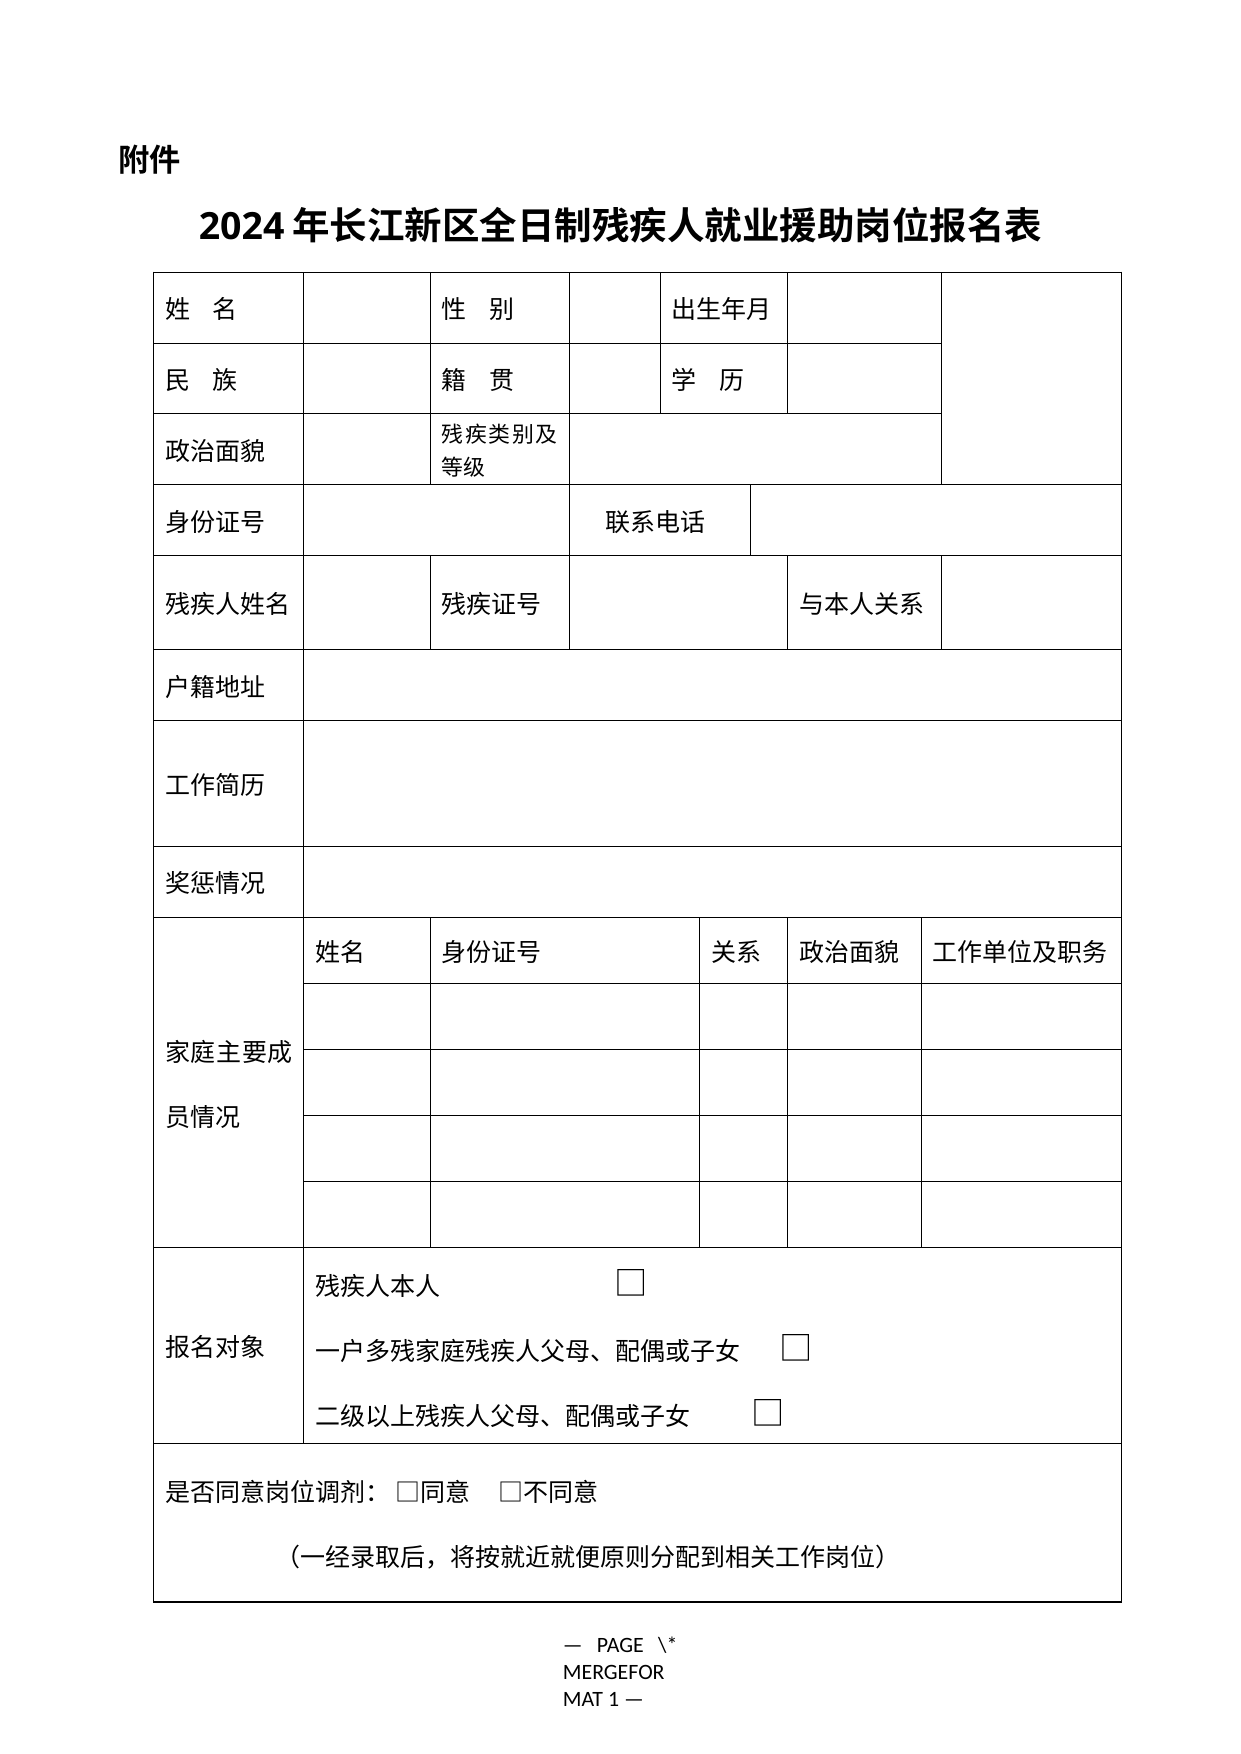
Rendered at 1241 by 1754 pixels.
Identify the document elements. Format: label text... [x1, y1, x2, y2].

table_cell [700, 1116, 787, 1181]
table_header 性 别 [431, 273, 569, 342]
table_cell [154, 1444, 1121, 1601]
table_header 出生年月 [661, 273, 787, 342]
table_cell 户籍地址 [154, 650, 303, 720]
text 附件 [118, 125, 1122, 190]
table_cell [922, 984, 1121, 1049]
table_header 姓 名 [154, 273, 303, 342]
table_cell [922, 1116, 1121, 1181]
table_cell 工作简历 [154, 721, 303, 846]
table_cell 姓名 [304, 918, 430, 983]
table_cell [304, 556, 430, 649]
table_cell [304, 650, 1121, 720]
table_cell [922, 1182, 1121, 1247]
table_cell [570, 556, 787, 649]
table_cell [304, 721, 1121, 846]
table_cell [304, 344, 430, 413]
table_cell [431, 984, 699, 1049]
table_cell 报名对象 [154, 1248, 303, 1443]
table_cell [304, 414, 430, 484]
table_cell [700, 1182, 787, 1247]
table_cell [788, 1050, 921, 1115]
table_cell 籍 贯 [431, 344, 569, 413]
table_cell [304, 485, 569, 555]
table_cell [304, 1182, 430, 1247]
table_cell 残疾人姓名 [154, 556, 303, 649]
table_cell 身份证号 [154, 485, 303, 555]
table_cell 与本人关系 [788, 556, 941, 649]
table_cell [922, 1050, 1121, 1115]
table_cell [304, 1050, 430, 1115]
table_cell [788, 344, 941, 413]
table_cell [751, 485, 1121, 555]
table_cell [304, 1116, 430, 1181]
table_cell [304, 847, 1121, 917]
table_header [304, 273, 430, 342]
table_cell [700, 984, 787, 1049]
table_cell 身份证号 [431, 918, 699, 983]
table_cell 残疾人本人 □ 一户多残家庭残疾人父母、配偶或子女 □ 二级以上残疾人父母、配偶或子女 □ [304, 1248, 1121, 1443]
table_cell [788, 1182, 921, 1247]
text 2024年长江新区全日制残疾人就业援助岗位报名表 [118, 190, 1122, 255]
table_cell [700, 1050, 787, 1115]
table_cell [431, 1116, 699, 1181]
table_cell 关系 [700, 918, 787, 983]
table_header [570, 273, 660, 342]
table_cell [788, 984, 921, 1049]
table_cell 奖惩情况 [154, 847, 303, 917]
table_cell 民 族 [154, 344, 303, 413]
table_cell 政治面貌 [154, 414, 303, 484]
table_cell [788, 1116, 921, 1181]
table_cell 残疾证号 [431, 556, 569, 649]
table_cell 政治面貌 [788, 918, 921, 983]
table_cell [431, 1182, 699, 1247]
table_cell 家庭主要成员情况 [154, 918, 303, 1247]
table_header [788, 273, 941, 342]
table_cell [570, 414, 941, 484]
table_header [942, 273, 1121, 484]
table_cell 工作单位及职务 [922, 918, 1121, 983]
table_cell [570, 344, 660, 413]
table_cell [431, 1050, 699, 1115]
table_cell 残疾类别及等级 [431, 414, 569, 484]
table_cell 学 历 [661, 344, 787, 413]
table_cell [304, 984, 430, 1049]
table_cell [942, 556, 1121, 649]
table_cell 联系电话 [570, 485, 750, 555]
